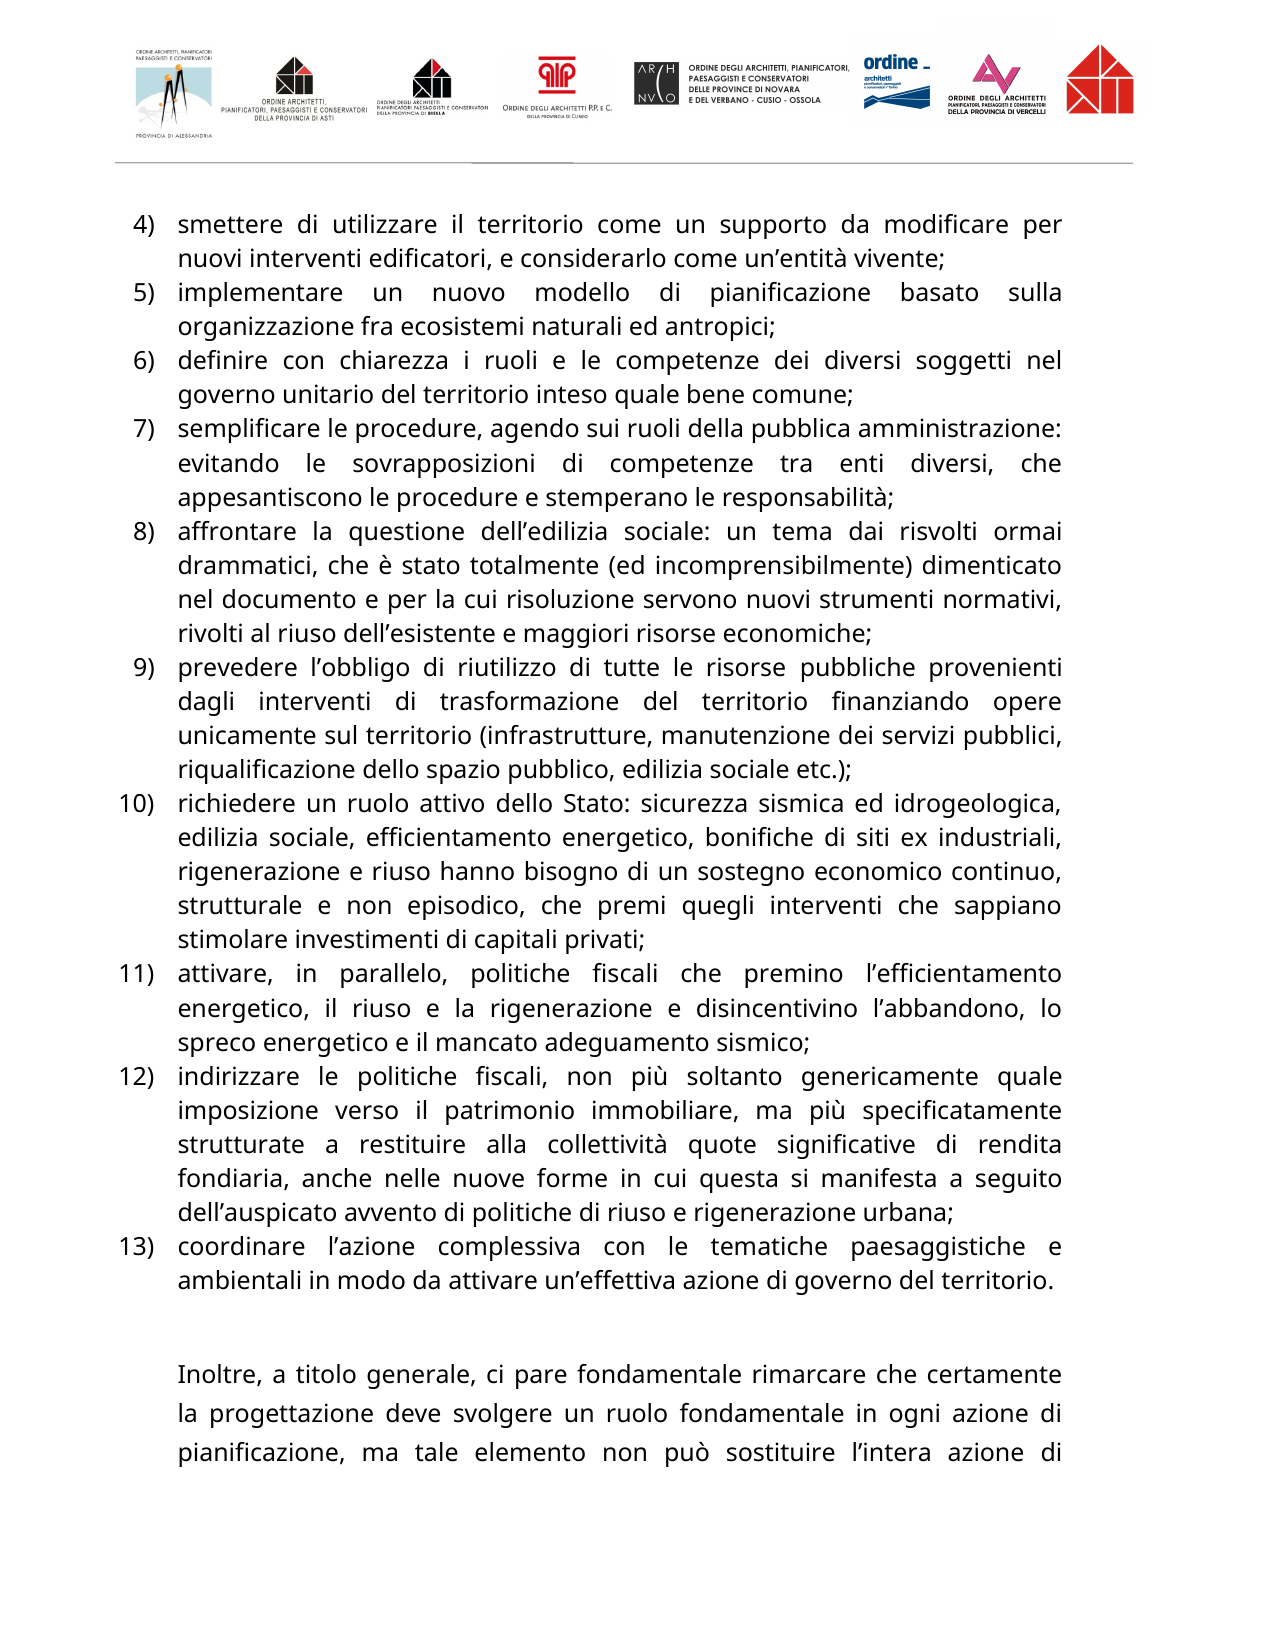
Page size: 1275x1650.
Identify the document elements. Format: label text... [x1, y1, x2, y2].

list affrontare la questione dell’edilizia sociale: un tema dai risvolti ormai drammatici, che è stato totalmente (ed incomprensibilmente) dimenticato nel documento e per la cui risoluzione servono nuovi strumenti normativi, rivolti al riuso dell’esistente e maggiori risorse economiche; [133, 513, 1063, 649]
list indirizzare le politiche fiscali, non più soltanto genericamente quale imposizione verso il patrimonio immobiliare, ma più specificatamente strutturate a restituire alla collettività quote significative di rendita fondiaria, anche nelle nuove forme in cui questa si manifesta a seguito dell’auspicato avvento di politiche di riuso e rigenerazione urbana; [118, 1058, 1063, 1229]
picture [631, 15, 1148, 129]
picture [376, 58, 488, 115]
list attivare, in parallelo, politiche fiscali che premino l’efficientamento energetico, il riuso e la rigenerazione e disincentivino l’abbandono, lo spreco energetico e il mancato adeguamento sismico; [118, 956, 1063, 1058]
list semplificare le procedure, agendo sui ruoli della pubblica amministrazione: evitando le sovrapposizioni di competenze tra enti diversi, che appesantiscono le procedure e stemperano le responsabilità; [133, 411, 1063, 513]
picture [218, 54, 369, 125]
list smettere di utilizzare il territorio come un supporto da modificare per nuovi interventi edificatori, e considerarlo come un’entità vivente; [133, 207, 1063, 275]
list coordinare l’azione complessiva con le tematiche paesaggistiche e ambientali in modo da attivare un’effettiva azione di governo del territorio. [118, 1229, 1063, 1297]
list richiedere un ruolo attivo dello Stato: sicurezza sismica ed idrogeologica, edilizia sociale, efficientamento energetico, bonifiche di siti ex industriali, rigenerazione e riuso hanno bisogno di un sostegno economico continuo, strutturale e non episodico, che premi quegli interventi che sappiano stimolare investimenti di capitali privati; [118, 786, 1063, 956]
list implementare un nuovo modello di pianificazione basato sulla organizzazione fra ecosistemi naturali ed antropici; [133, 275, 1063, 343]
list definire con chiarezza i ruoli e le competenze dei diversi soggetti nel governo unitario del territorio inteso quale bene comune; [133, 343, 1063, 411]
picture [131, 45, 215, 144]
picture [500, 54, 614, 121]
list prevedere l’obbligo di riutilizzo di tutte le risorse pubbliche provenienti dagli interventi di trasformazione del territorio finanziando opere unicamente sul territorio (infrastrutture, manutenzione dei servizi pubblici, riqualificazione dello spazio pubblico, edilizia sociale etc.); [133, 649, 1063, 786]
